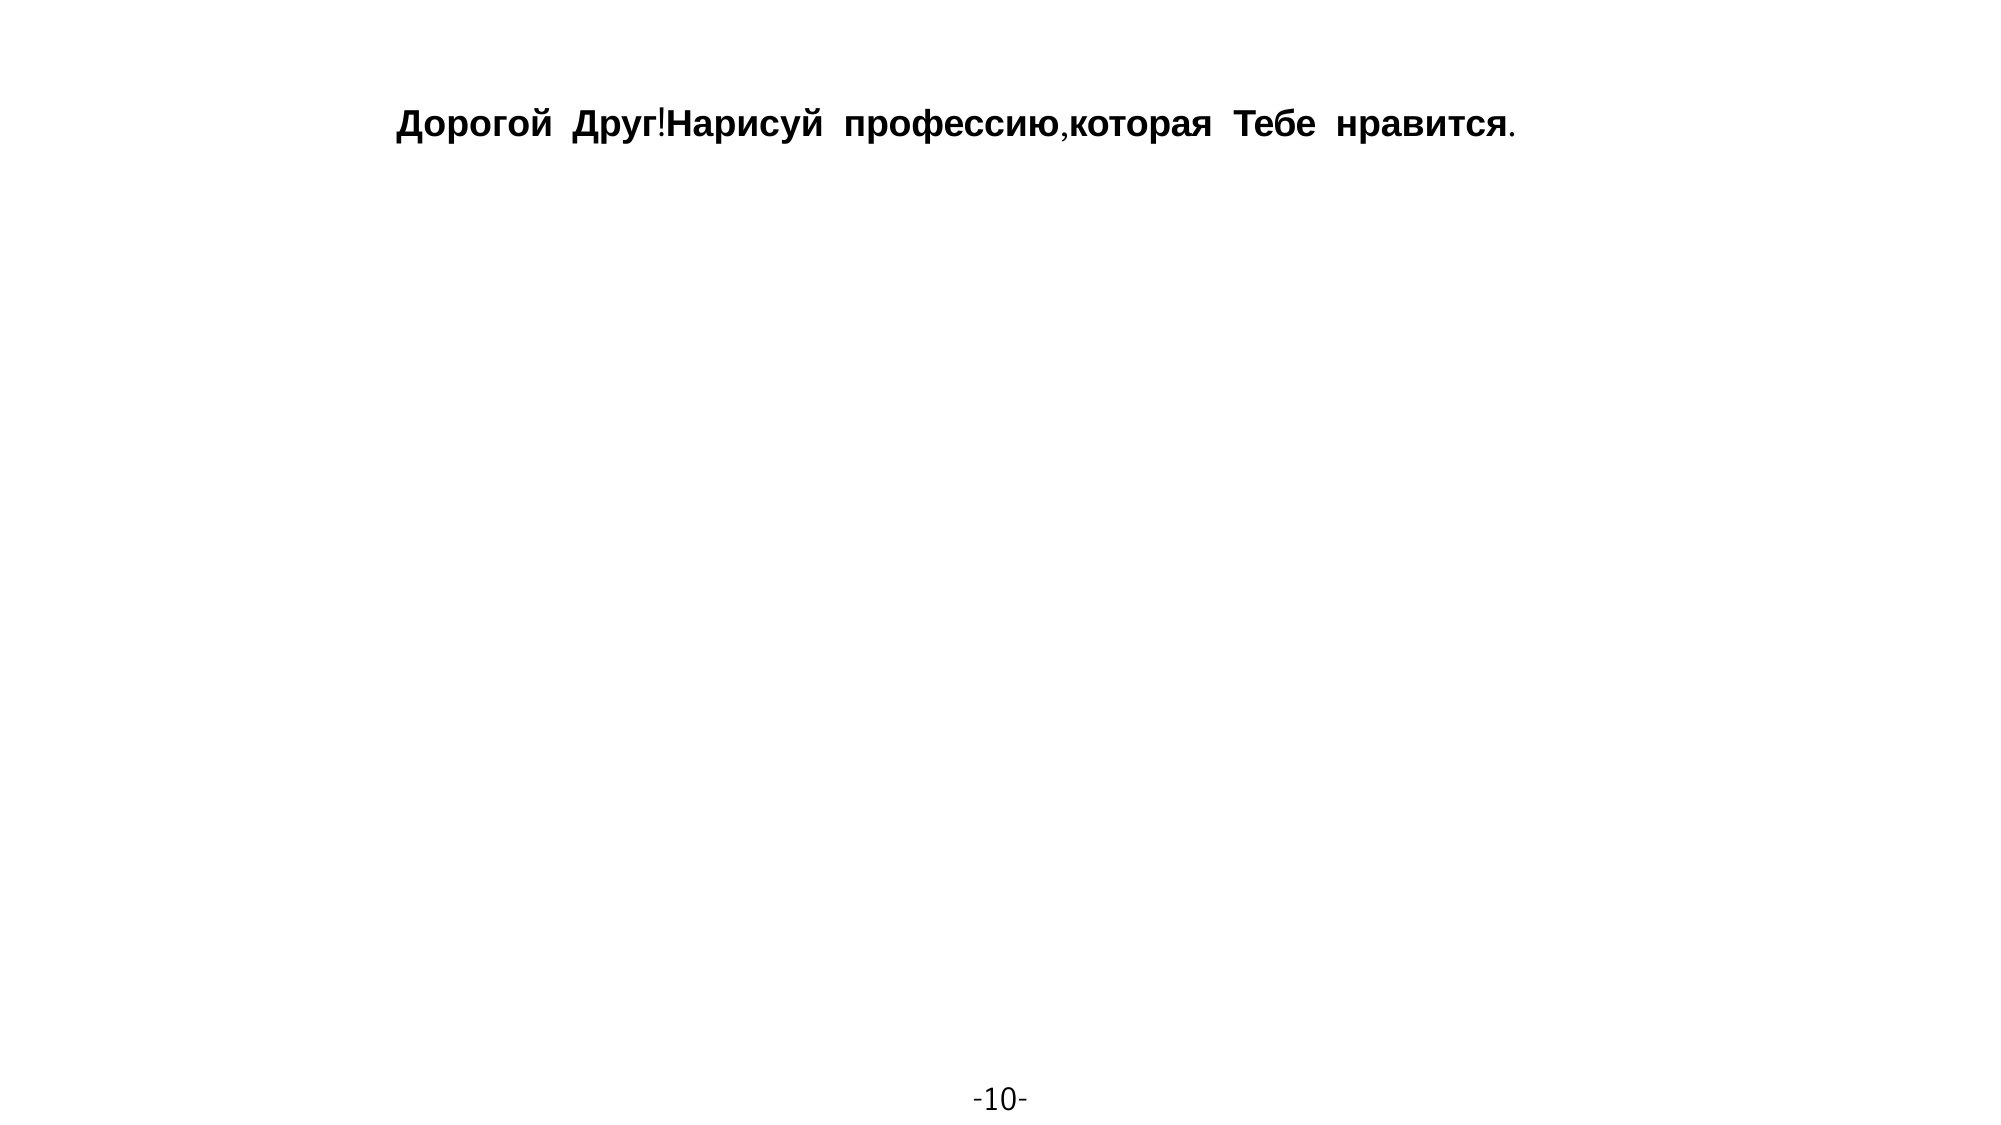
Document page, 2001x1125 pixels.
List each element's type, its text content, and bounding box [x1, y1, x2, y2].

text Дорогой Друг!Нарисуй профессию,которая Тебе нравится. [396, 97, 1568, 146]
text 10- [983, 1080, 1053, 1118]
